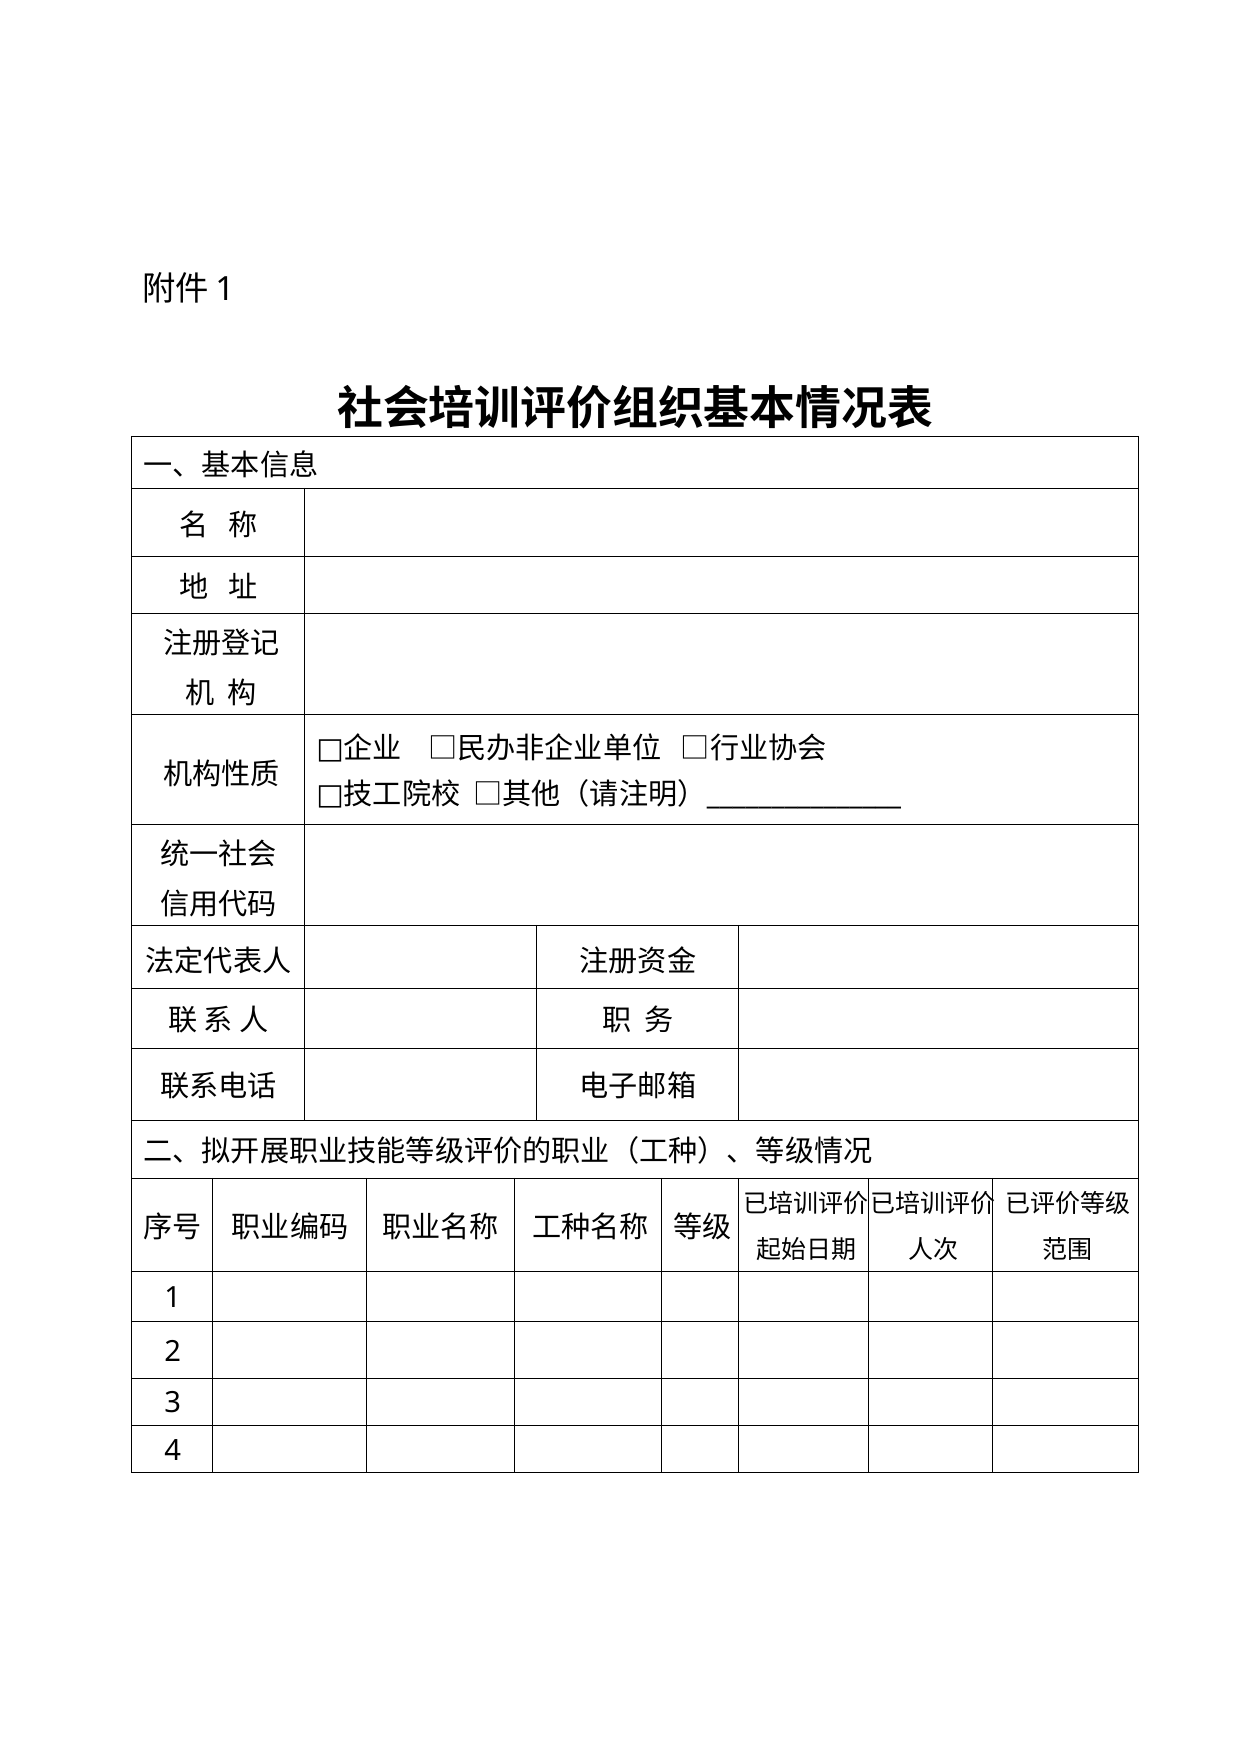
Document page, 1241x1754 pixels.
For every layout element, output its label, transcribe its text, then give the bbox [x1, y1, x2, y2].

table_cell 职 务 [537, 989, 738, 1047]
table_cell 已培训评价 人次 [869, 1179, 992, 1271]
table_cell [739, 1272, 868, 1321]
table_cell [305, 926, 536, 988]
table_cell [367, 1322, 514, 1378]
table_cell [515, 1272, 661, 1321]
table_cell 注册资金 [537, 926, 738, 988]
table_cell [367, 1272, 514, 1321]
table_cell 4 [132, 1426, 212, 1472]
table_cell [739, 1322, 868, 1378]
table_cell 序号 [132, 1179, 212, 1271]
table_cell [869, 1272, 992, 1321]
table_cell [993, 1379, 1138, 1424]
table_cell [515, 1426, 661, 1472]
text 附件1 [142, 240, 1128, 332]
table_cell [662, 1379, 738, 1424]
table_cell [305, 614, 1138, 714]
table_cell [869, 1322, 992, 1378]
table_cell [662, 1272, 738, 1321]
table_cell [305, 989, 536, 1047]
table_cell [213, 1379, 366, 1424]
table_cell [739, 989, 1138, 1047]
table_cell [213, 1322, 366, 1378]
table_cell [993, 1272, 1138, 1321]
table_cell [739, 1379, 868, 1424]
table_cell [305, 1049, 536, 1119]
table_cell 注册登记 机 构 [132, 614, 304, 714]
table_cell [662, 1322, 738, 1378]
table_cell 2 [132, 1322, 212, 1378]
table_cell [305, 489, 1138, 556]
table_cell 联系电话 [132, 1049, 304, 1119]
table_cell 职业名称 [367, 1179, 514, 1271]
table_cell [869, 1426, 992, 1472]
table_cell 联 系 人 [132, 989, 304, 1047]
table_cell [367, 1379, 514, 1424]
table_cell [993, 1426, 1138, 1472]
table_cell 统一社会 信用代码 [132, 825, 304, 925]
table_cell [367, 1426, 514, 1472]
table_cell 3 [132, 1379, 212, 1424]
table_cell [213, 1426, 366, 1472]
table_cell [213, 1272, 366, 1321]
table_cell [515, 1379, 661, 1424]
table_cell 法定代表人 [132, 926, 304, 988]
table_cell 工种名称 [515, 1179, 661, 1271]
table_cell □企业 □民办非企业单位 □行业协会 □技工院校 □其他（请注明）_______________ [305, 715, 1138, 824]
table_cell 机构性质 [132, 715, 304, 824]
table_cell [662, 1426, 738, 1472]
table_cell [993, 1322, 1138, 1378]
table_cell [305, 825, 1138, 925]
table_cell [869, 1379, 992, 1424]
table_header 一、基本信息 [132, 437, 1138, 488]
table_cell [515, 1322, 661, 1378]
text 社会培训评价组织基本情况表 [142, 377, 1128, 436]
table_cell [739, 926, 1138, 988]
table_cell 职业编码 [213, 1179, 366, 1271]
table_cell 电子邮箱 [537, 1049, 738, 1119]
table_cell 二、拟开展职业技能等级评价的职业（工种）、等级情况 [132, 1121, 1138, 1178]
table_cell [739, 1049, 1138, 1119]
table_cell [739, 1426, 868, 1472]
table_cell 已培训评价 起始日期 [739, 1179, 868, 1271]
table_cell 已评价等级 范围 [993, 1179, 1138, 1271]
table_cell [305, 557, 1138, 613]
table_cell 地 址 [132, 557, 304, 613]
table_cell 名 称 [132, 489, 304, 556]
table_cell 1 [132, 1272, 212, 1321]
table_cell 等级 [662, 1179, 738, 1271]
